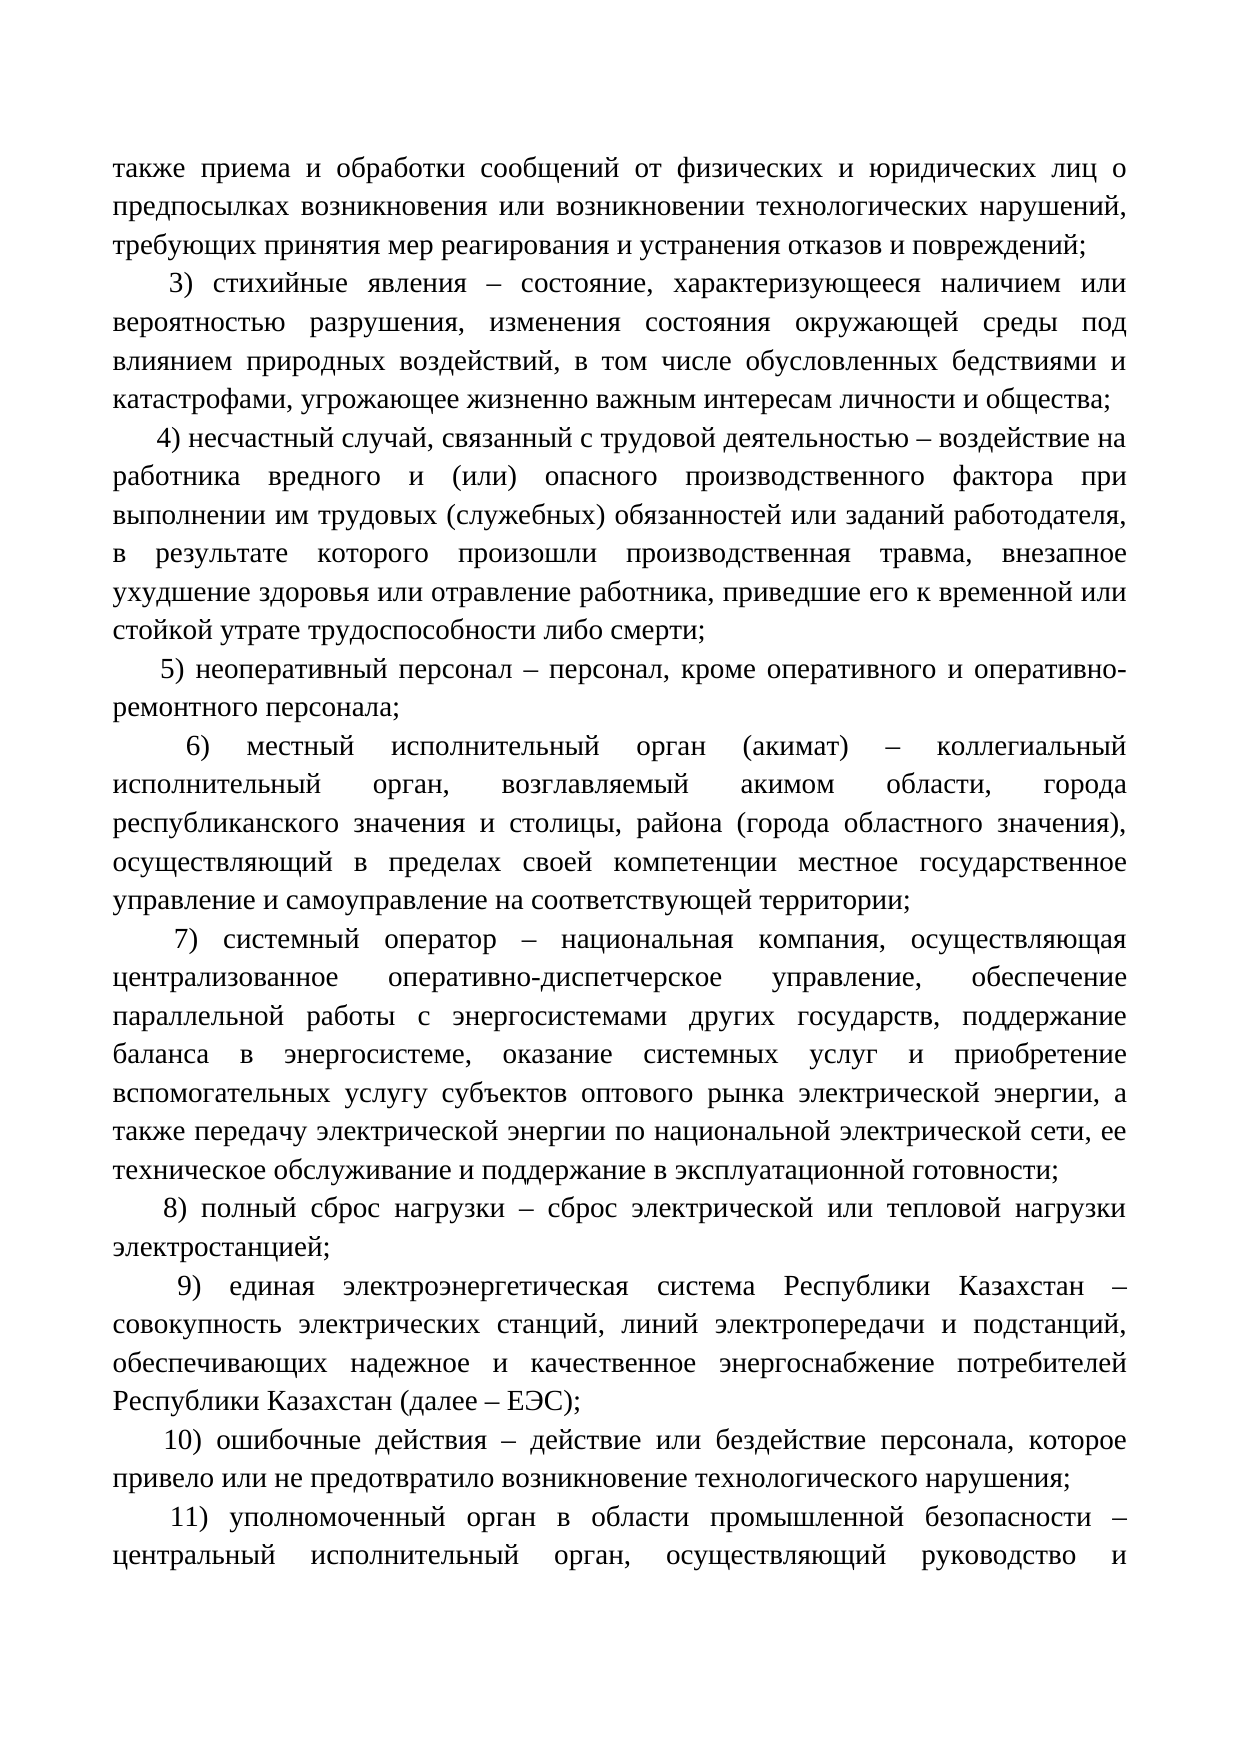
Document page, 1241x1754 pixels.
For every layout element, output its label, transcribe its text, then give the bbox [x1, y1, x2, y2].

text 6) местный исполнительный орган (акимат) – коллегиальный исполнительный орган, возглавляемый акимом области, города республиканского значения и столицы, района (города областного значения), осуществляющий в пределах своей компетенции местное государственное управление и самоуправление на соответствующей территории; [112, 728, 1128, 916]
text 9) единая электроэнергетическая система Республики Казахстан – совокупность электрических станций, линий электропередачи и подстанций, обеспечивающих надежное и качественное энергоснабжение потребителей Республики Казахстан (далее – ЕЭС); [112, 1268, 1128, 1417]
text 4) несчастный случай, связанный с трудовой деятельностью – воздействие на работника вредного и (или) опасного производственного фактора при выполнении им трудовых (служебных) обязанностей или заданий работодателя, в результате которого произошли производственная травма, внезапное ухудшение здоровья или отравление работника, приведшие его к временной или стойкой утрате трудоспособности либо смерти; [112, 420, 1128, 646]
text 5) неоперативный персонал – персонал, кроме оперативного и оперативно-ремонтного персонала; [112, 651, 1128, 723]
text 3) стихийные явления – состояние, характеризующееся наличием или вероятностью разрушения, изменения состояния окружающей среды под влиянием природных воздействий, в том числе обусловленных бедствиями и катастрофами, угрожающее жизненно важным интересам личности и общества; [112, 266, 1128, 415]
text 10) ошибочные действия – действие или бездействие персонала, которое привело или не предотвратило возникновение технологического нарушения; [112, 1422, 1128, 1494]
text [112, 1499, 1128, 1571]
text 7) системный оператор – национальная компания, осуществляющая централизованное оперативно-диспетчерское управление, обеспечение параллельной работы с энергосистемами других государств, поддержание баланса в энергосистеме, оказание системных услуг и приобретение вспомогательных услугу субъектов оптового рынка электрической энергии, а также передачу электрической энергии по национальной электрической сети, ее техническое обслуживание и поддержание в эксплуатационной готовности; [112, 921, 1128, 1186]
text 8) полный сброс нагрузки – сброс электрической или тепловой нагрузки электростанцией; [112, 1191, 1128, 1263]
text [112, 150, 1128, 261]
